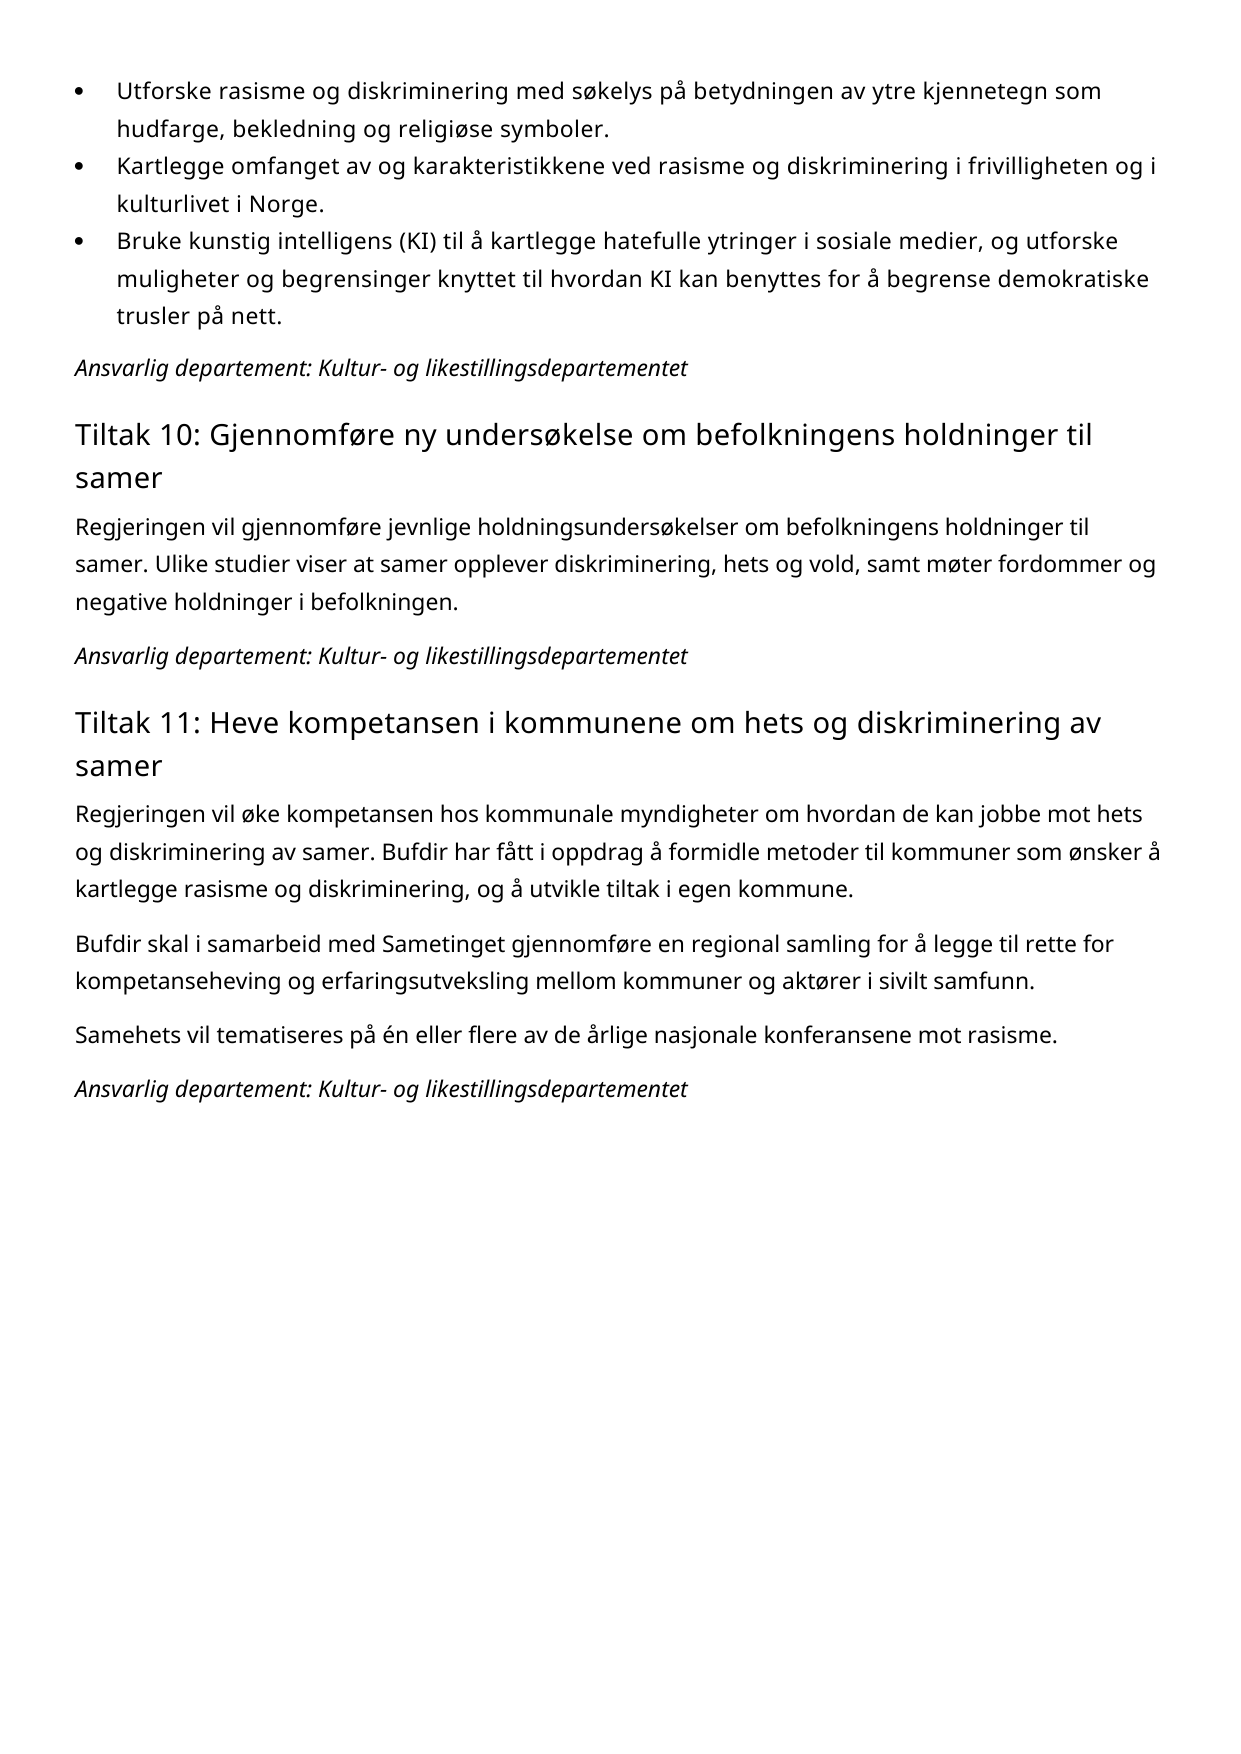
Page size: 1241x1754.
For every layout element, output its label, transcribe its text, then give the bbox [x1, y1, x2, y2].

list Kartlegge omfanget av og karakteristikkene ved rasisme og diskriminering i frivilligheten og i kulturlivet i Norge. [75, 150, 1165, 219]
text Ansvarlig departement: Kultur- og likestillingsdepartementet [75, 352, 1165, 383]
text Ansvarlig departement: Kultur- og likestillingsdepartementet [75, 640, 1165, 671]
text Regjeringen vil gjennomføre jevnlige holdningsundersøkelser om befolkningens holdninger til samer. Ulike studier viser at samer opplever diskriminering, hets og vold, samt møter fordommer og negative holdninger i befolkningen. [75, 511, 1165, 617]
list Bruke kunstig intelligens (KI) til å kartlegge hatefulle ytringer i sosiale medier, og utforske muligheter og begrensinger knyttet til hvordan KI kan benyttes for å begrense demokratiske trusler på nett. [75, 225, 1165, 331]
text Samehets vil tematiseres på én eller flere av de årlige nasjonale konferansene mot rasisme. [75, 1019, 1165, 1050]
text Ansvarlig departement: Kultur- og likestillingsdepartementet [75, 1073, 1165, 1104]
text Regjeringen vil øke kompetansen hos kommunale myndigheter om hvordan de kan jobbe mot hets og diskriminering av samer. Bufdir har fått i oppdrag å formidle metoder til kommuner som ønsker å kartlegge rasisme og diskriminering, og å utvikle tiltak i egen kommune. [75, 798, 1165, 904]
text Tiltak 10: Gjennomføre ny undersøkelse om befolkningens holdninger til samer [75, 414, 1165, 497]
text Bufdir skal i samarbeid med Sametinget gjennomføre en regional samling for å legge til rette for kompetanseheving og erfaringsutveksling mellom kommuner og aktører i sivilt samfunn. [75, 927, 1165, 996]
text Tiltak 11: Heve kompetansen i kommunene om hets og diskriminering av samer [75, 702, 1165, 785]
list Utforske rasisme og diskriminering med søkelys på betydningen av ytre kjennetegn som hudfarge, bekledning og religiøse symboler. [75, 75, 1165, 144]
